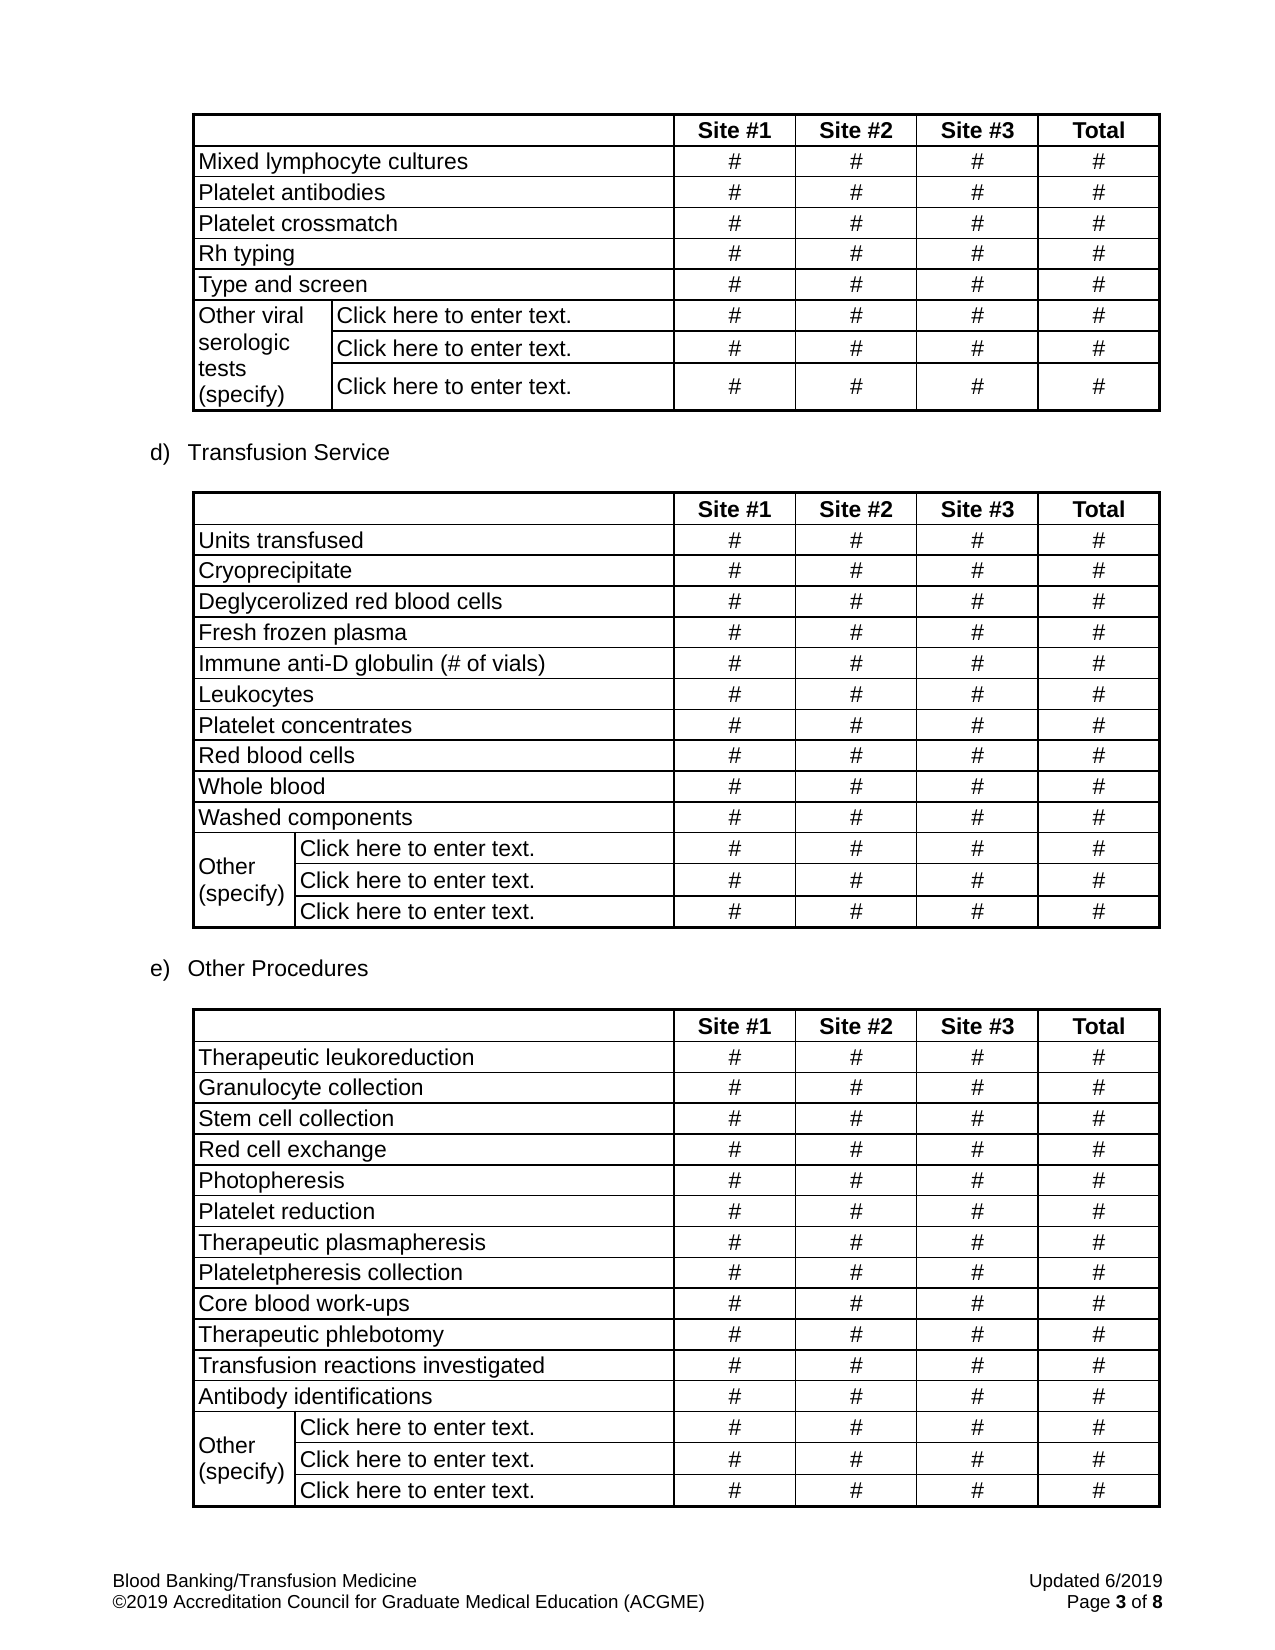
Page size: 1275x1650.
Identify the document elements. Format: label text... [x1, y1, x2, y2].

table_cell Deglycerolized red blood cells [195, 587, 673, 616]
table_header Total [1039, 494, 1158, 523]
table_cell Platelet antibodies [195, 177, 673, 207]
table_cell Core blood work-ups [195, 1289, 673, 1318]
table_header Site #1 [675, 494, 795, 523]
list Transfusion Service [150, 438, 1162, 465]
table_cell Therapeutic plasmapheresis [195, 1227, 673, 1256]
table_cell Other viral serologic tests (specify) [195, 301, 331, 409]
table_cell Whole blood [195, 772, 673, 801]
table_header Site #3 [917, 116, 1037, 145]
table_header Site #1 [675, 116, 795, 145]
table_header Total [1039, 1011, 1158, 1041]
table_cell Photopheresis [195, 1166, 673, 1195]
table_cell Stem cell collection [195, 1104, 673, 1133]
table_cell Washed components [195, 803, 673, 832]
list Other Procedures [150, 955, 1162, 982]
table_cell Mixed lymphocyte cultures [195, 147, 673, 176]
table_header [195, 116, 673, 145]
table_header Total [1039, 116, 1158, 145]
table_cell Type and screen [195, 270, 673, 299]
table_header [195, 494, 673, 523]
table_cell Platelet reduction [195, 1196, 673, 1226]
table_cell Red blood cells [195, 741, 673, 770]
table_cell Therapeutic phlebotomy [195, 1320, 673, 1349]
table_cell Red cell exchange [195, 1135, 673, 1164]
table_cell Platelet concentrates [195, 710, 673, 739]
table_cell Plateletpheresis collection [195, 1258, 673, 1287]
table_cell Rh typing [195, 239, 673, 268]
table_cell Immune anti-D globulin (# of vials) [195, 648, 673, 678]
table_cell Other (specify) [195, 1412, 294, 1504]
table_cell Leukocytes [195, 679, 673, 708]
table_cell Antibody identifications [195, 1381, 673, 1411]
table_header [195, 1011, 673, 1041]
table_header Site #3 [917, 494, 1037, 523]
table_cell Transfusion reactions investigated [195, 1351, 673, 1380]
table_header Site #3 [917, 1011, 1037, 1041]
table_cell Therapeutic leukoreduction [195, 1042, 673, 1071]
table_header Site #2 [796, 116, 916, 145]
table_cell Granulocyte collection [195, 1073, 673, 1102]
table_cell Other (specify) [195, 833, 294, 926]
table_cell Cryoprecipitate [195, 556, 673, 585]
table_header Site #1 [675, 1011, 795, 1041]
table_cell Fresh frozen plasma [195, 618, 673, 647]
table_header Site #2 [796, 494, 916, 523]
table_cell Platelet crossmatch [195, 208, 673, 237]
table_header Site #2 [796, 1011, 916, 1041]
table_cell Units transfused [195, 525, 673, 554]
